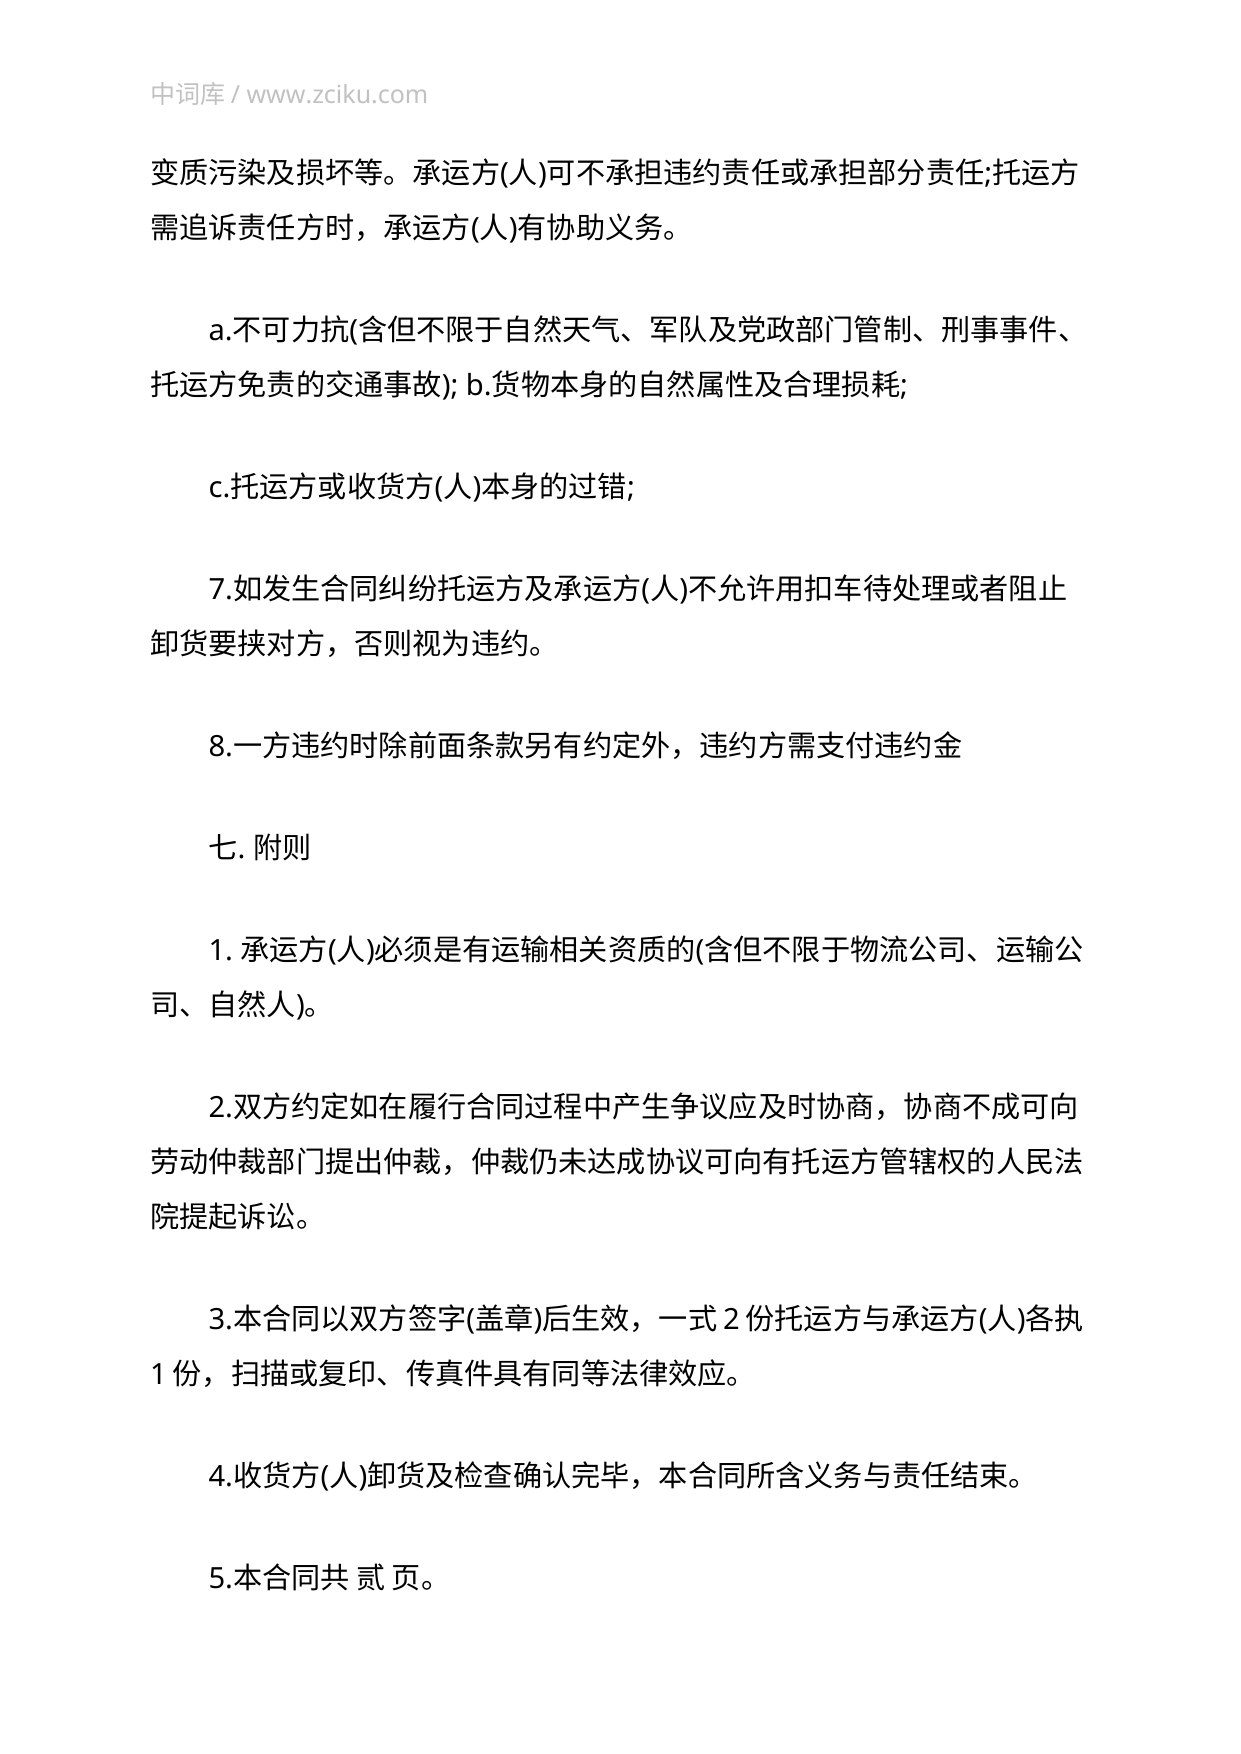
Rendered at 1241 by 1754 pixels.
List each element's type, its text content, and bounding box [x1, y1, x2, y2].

text 1. 承运方(人)必须是有运输相关资质的(含但不限于物流公司、运输公司、自然人)。 [150, 927, 1090, 1024]
text 3.本合同以双方签字(盖章)后生效，一式2份托运方与承运方(人)各执1份，扫描或复印、传真件具有同等法律效应。 [150, 1295, 1090, 1393]
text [150, 150, 1090, 247]
text 5.本合同共 贰 页。 [150, 1554, 1090, 1597]
text 7.如发生合同纠纷托运方及承运方(人)不允许用扣车待处理或者阻止卸货要挟对方，否则视为违约。 [150, 566, 1090, 663]
text 七. 附则 [150, 825, 1090, 867]
text c.托运方或收货方(人)本身的过错; [150, 464, 1090, 506]
text 2.双方约定如在履行合同过程中产生争议应及时协商，协商不成可向劳动仲裁部门提出仲裁，仲裁仍未达成协议可向有托运方管辖权的人民法院提起诉讼。 [150, 1084, 1090, 1236]
text 8.一方违约时除前面条款另有约定外，违约方需支付违约金 [150, 723, 1090, 765]
text 4.收货方(人)卸货及检查确认完毕，本合同所含义务与责任结束。 [150, 1452, 1090, 1495]
text a.不可力抗(含但不限于自然天气、军队及党政部门管制、刑事事件、托运方免责的交通事故); b.货物本身的自然属性及合理损耗; [150, 307, 1090, 404]
